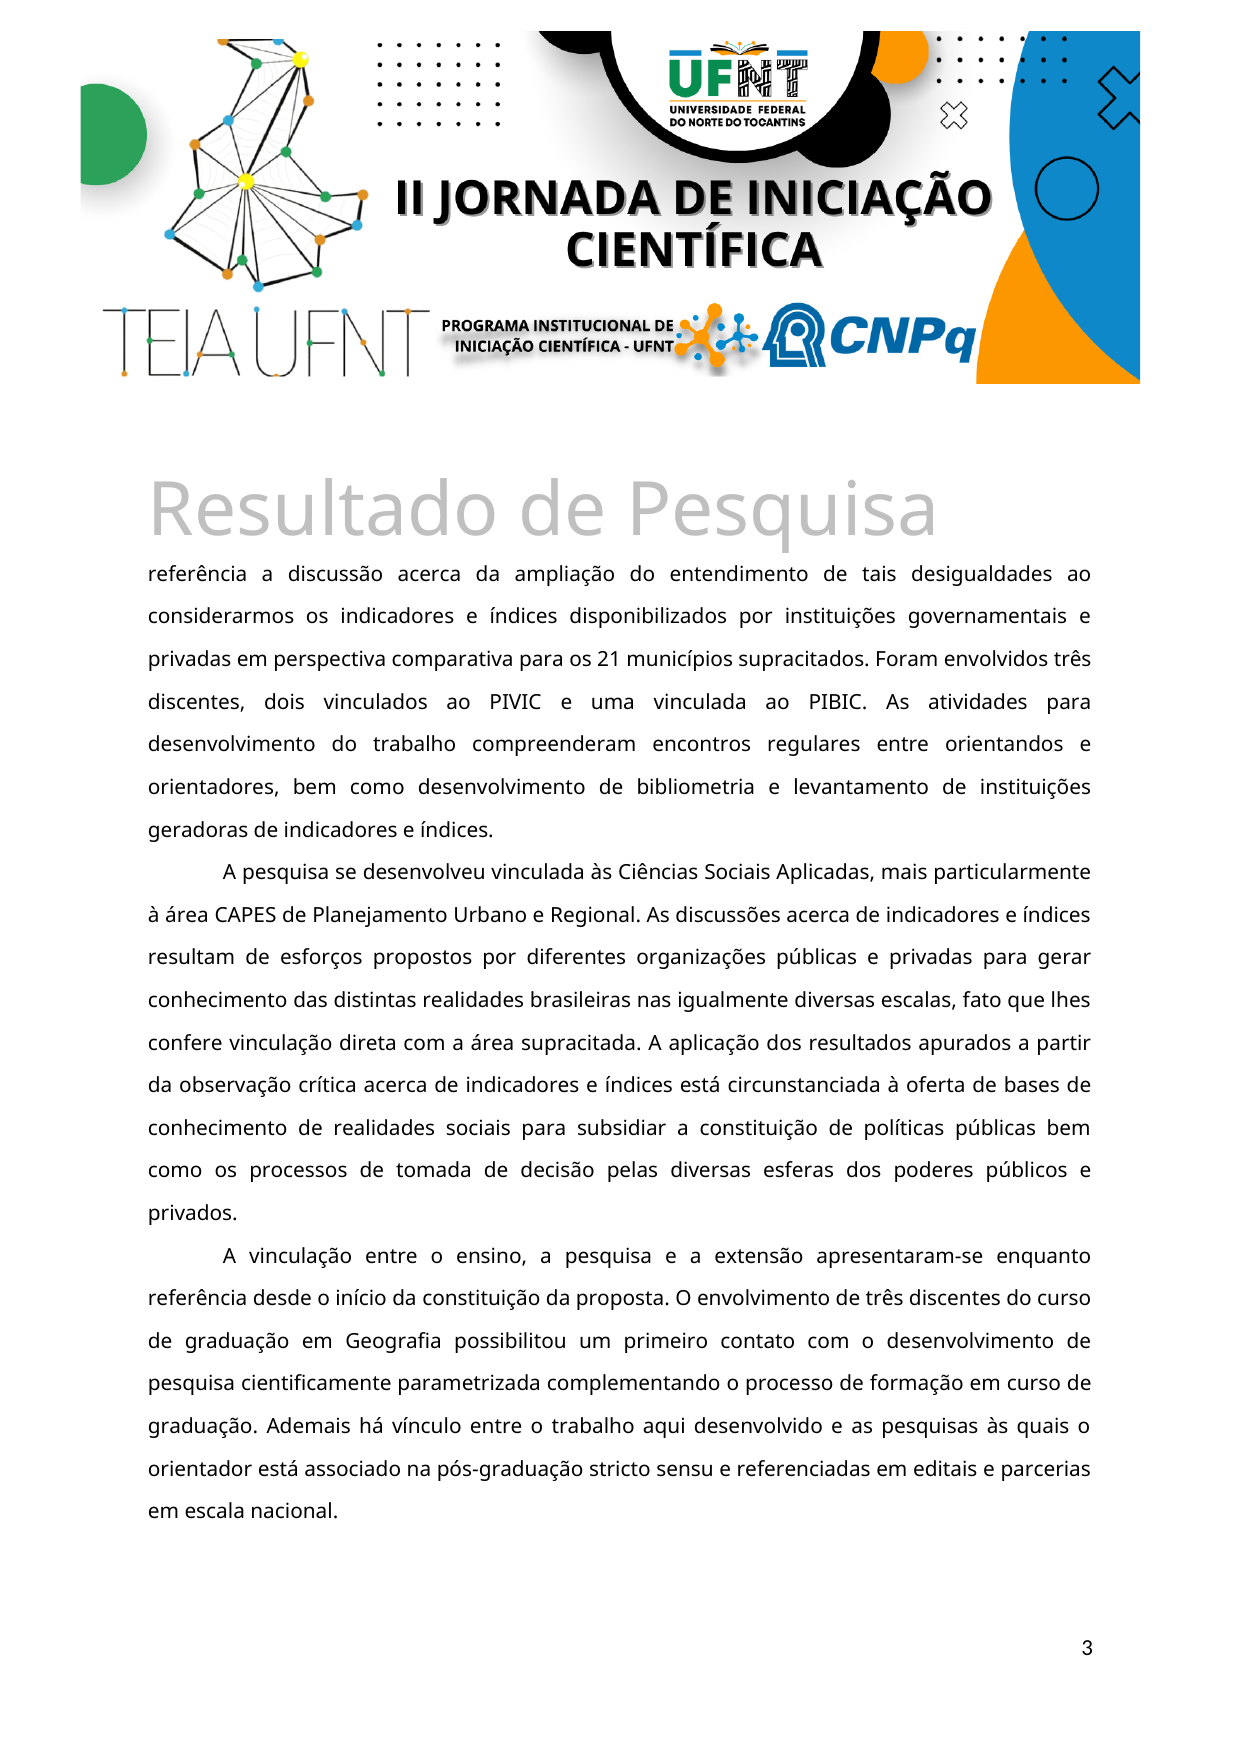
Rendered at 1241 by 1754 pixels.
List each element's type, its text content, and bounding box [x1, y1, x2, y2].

text A pesquisa se desenvolveu vinculada às Ciências Sociais Aplicadas, mais particularmente à área CAPES de Planejamento Urbano e Regional. As discussões acerca de indicadores e índices resultam de esforços propostos por diferentes organizações públicas e privadas para gerar conhecimento das distintas realidades brasileiras nas igualmente diversas escalas, fato que lhes confere vinculação direta com a área supracitada. A aplicação dos resultados apurados a partir da observação crítica acerca de indicadores e índices está circunstanciada à oferta de bases de conhecimento de realidades sociais para subsidiar a constituição de políticas públicas bem como os processos de tomada de decisão pelas diversas esferas dos poderes públicos e privados. [148, 857, 1092, 1227]
text A vinculação entre o ensino, a pesquisa e a extensão apresentaram-se enquanto referência desde o início da constituição da proposta. O envolvimento de três discentes do curso de graduação em Geografia possibilitou um primeiro contato com o desenvolvimento de pesquisa cientificamente parametrizada complementando o processo de formação em curso de graduação. Ademais há vínculo entre o trabalho aqui desenvolvido e as pesquisas às quais o orientador está associado na pós-graduação stricto sensu e referenciadas em editais e parcerias em escala nacional. [148, 1241, 1092, 1525]
picture [80, 31, 1141, 384]
text O contexto acima mencionado não encontra similaridades quando observados os 21 municípios que compõem a chamada região de influência imediata de Araguaína, ou seja, observa-se que há aquilo que se nomina na literatura como “vazio epistemológico”. Considerando tais ponderações estruturamos nosso tema de pesquisa tomando como referência a discussão acerca da ampliação do entendimento de tais desigualdades ao considerarmos os indicadores e índices disponibilizados por instituições governamentais e privadas em perspectiva comparativa para os 21 municípios supracitados. Foram envolvidos três discentes, dois vinculados ao PIVIC e uma vinculada ao PIBIC. As atividades para desenvolvimento do trabalho compreenderam encontros regulares entre orientandos e orientadores, bem como desenvolvimento de bibliometria e levantamento de instituições geradoras de indicadores e índices. [148, 559, 1092, 843]
